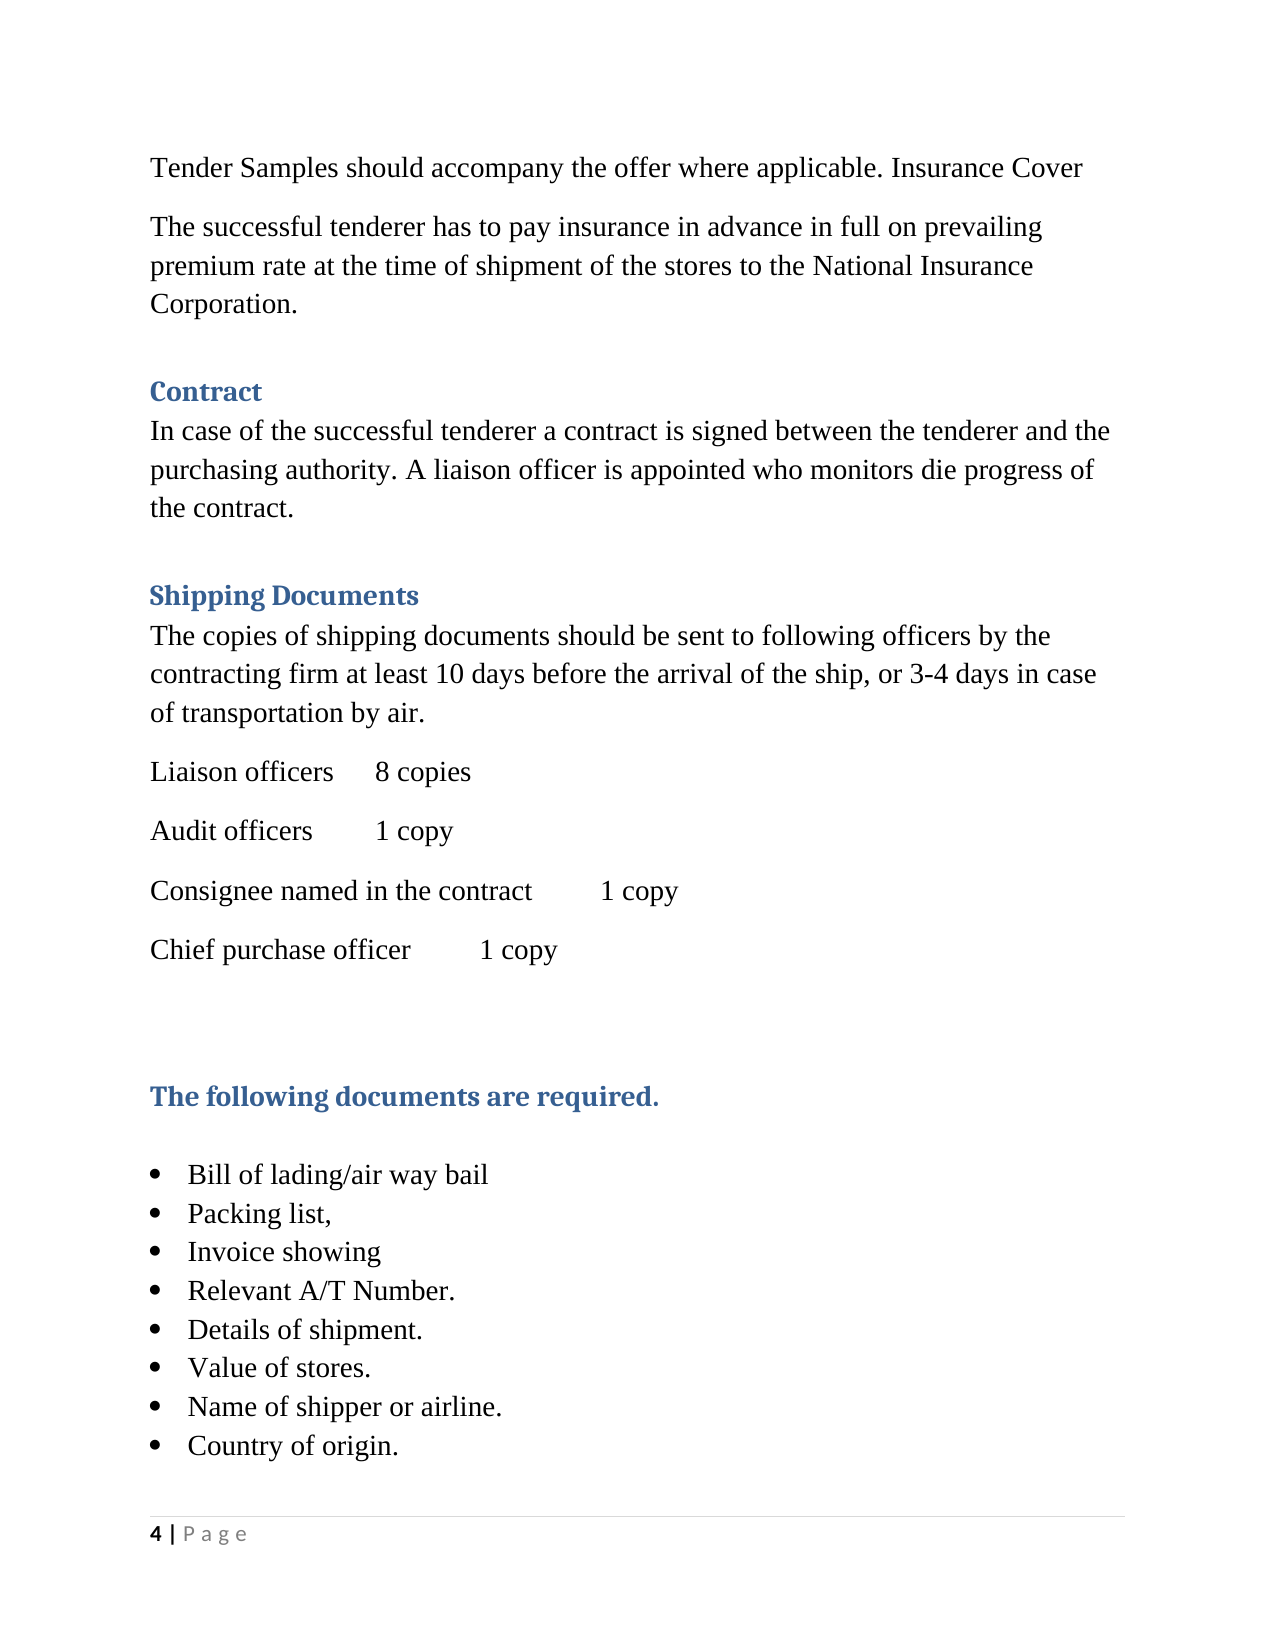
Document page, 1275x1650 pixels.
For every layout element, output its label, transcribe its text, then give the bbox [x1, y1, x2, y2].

list Invoice showing [150, 1234, 1125, 1268]
text Audit officers 1 copy [150, 813, 1125, 847]
text The copies of shipping documents should be sent to following officers by the contracting firm at least 10 days before the arrival of the ship, or 3-4 days in case of transportation by air. [150, 618, 1125, 728]
list Relevant A/T Number. [150, 1273, 1125, 1307]
list Bill of lading/air way bail [150, 1157, 1125, 1191]
list Country of origin. [150, 1428, 1125, 1461]
text The successful tenderer has to pay insurance in advance in full on prevailing premium rate at the time of shipment of the stores to the National Insurance Corporation. [150, 209, 1125, 320]
list Name of shipper or airline. [150, 1389, 1125, 1423]
list Value of stores. [150, 1351, 1125, 1384]
text Liaison officers 8 copies [150, 754, 1125, 788]
subtitle Shipping Documents [150, 579, 1125, 613]
list Packing list, [150, 1196, 1125, 1229]
text Consignee named in the contract 1 copy [150, 873, 1125, 906]
text Chief purchase officer 1 copy [150, 932, 1125, 966]
list Details of shipment. [150, 1312, 1125, 1346]
text Tender Samples should accompany the offer where applicable. Insurance Cover [150, 150, 1125, 183]
text In case of the successful tenderer a contract is signed between the tenderer and the purchasing authority. A liaison officer is appointed who monitors die progress of the contract. [150, 413, 1125, 524]
subtitle The following documents are required. [150, 1080, 1125, 1114]
subtitle Contract [150, 375, 1125, 408]
